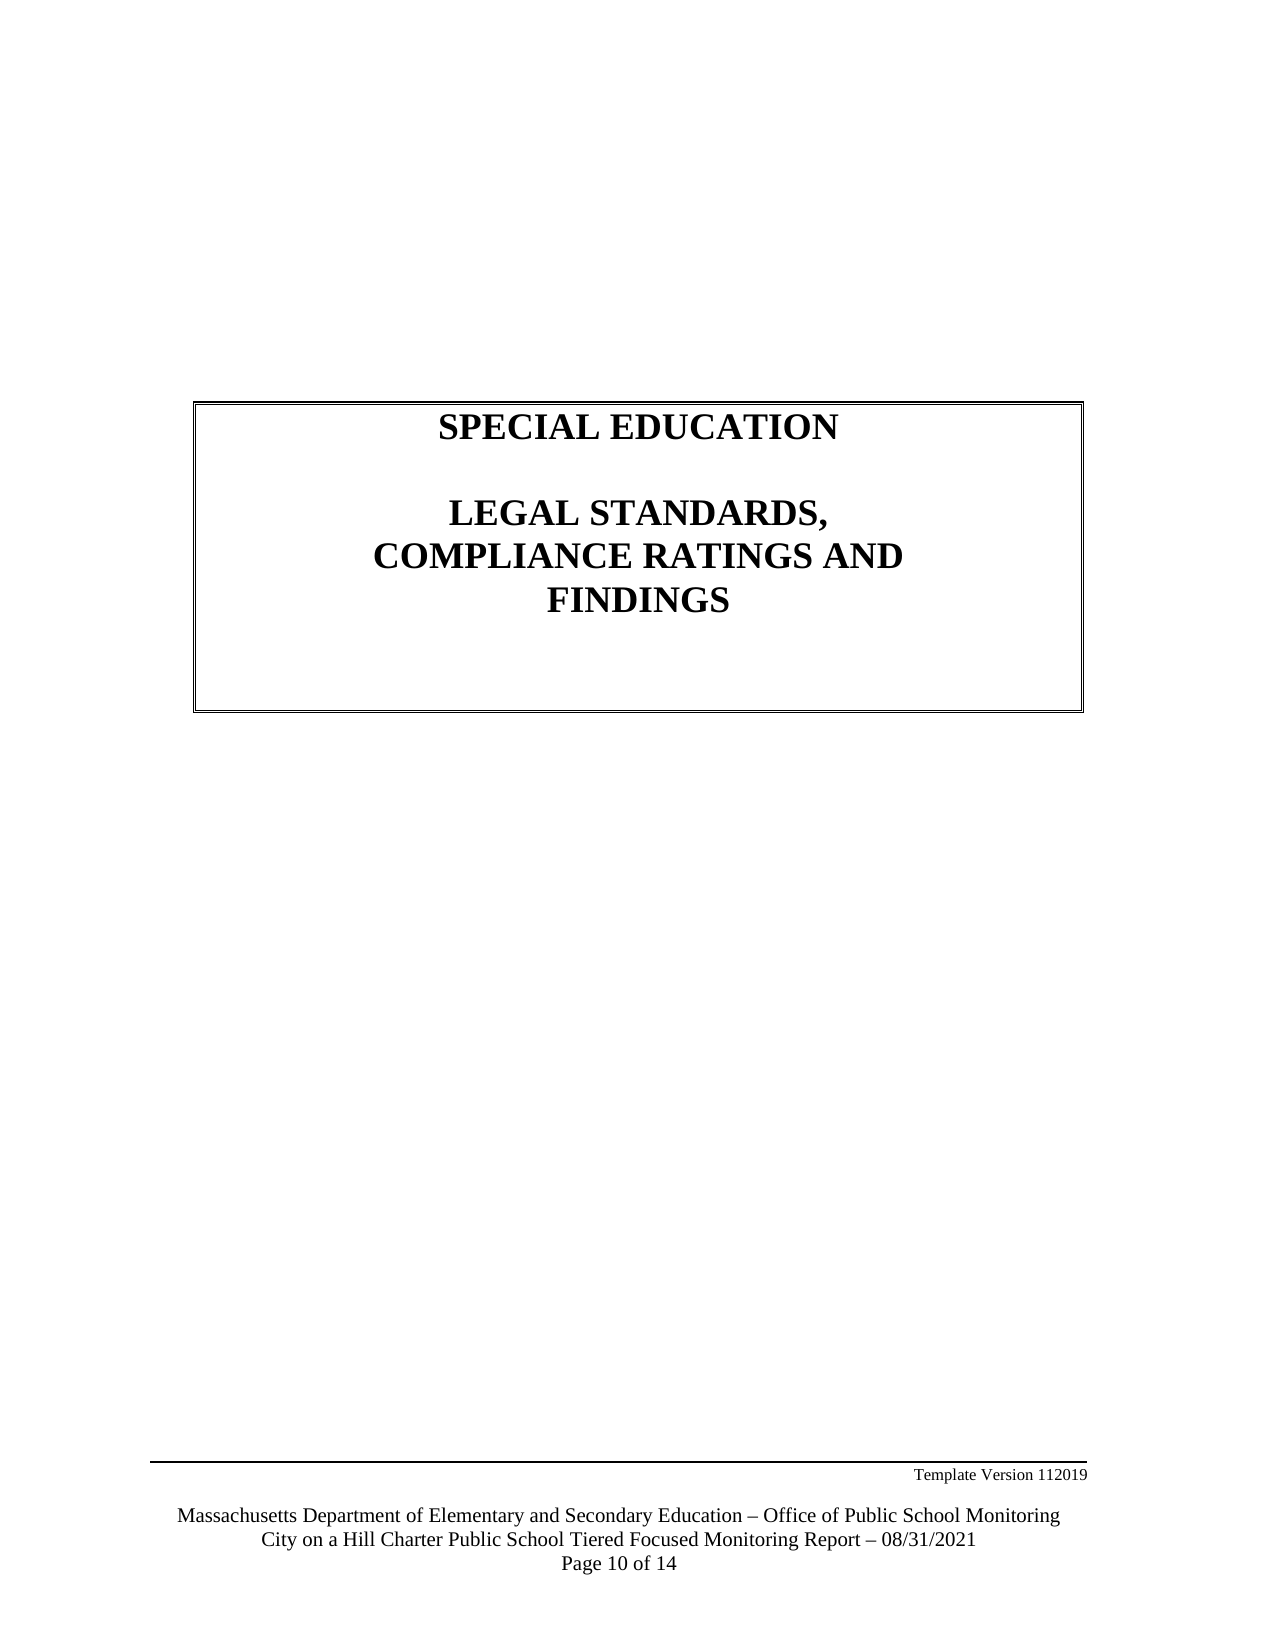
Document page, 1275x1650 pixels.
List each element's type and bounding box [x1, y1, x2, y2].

table_header [175, 150, 1101, 1411]
